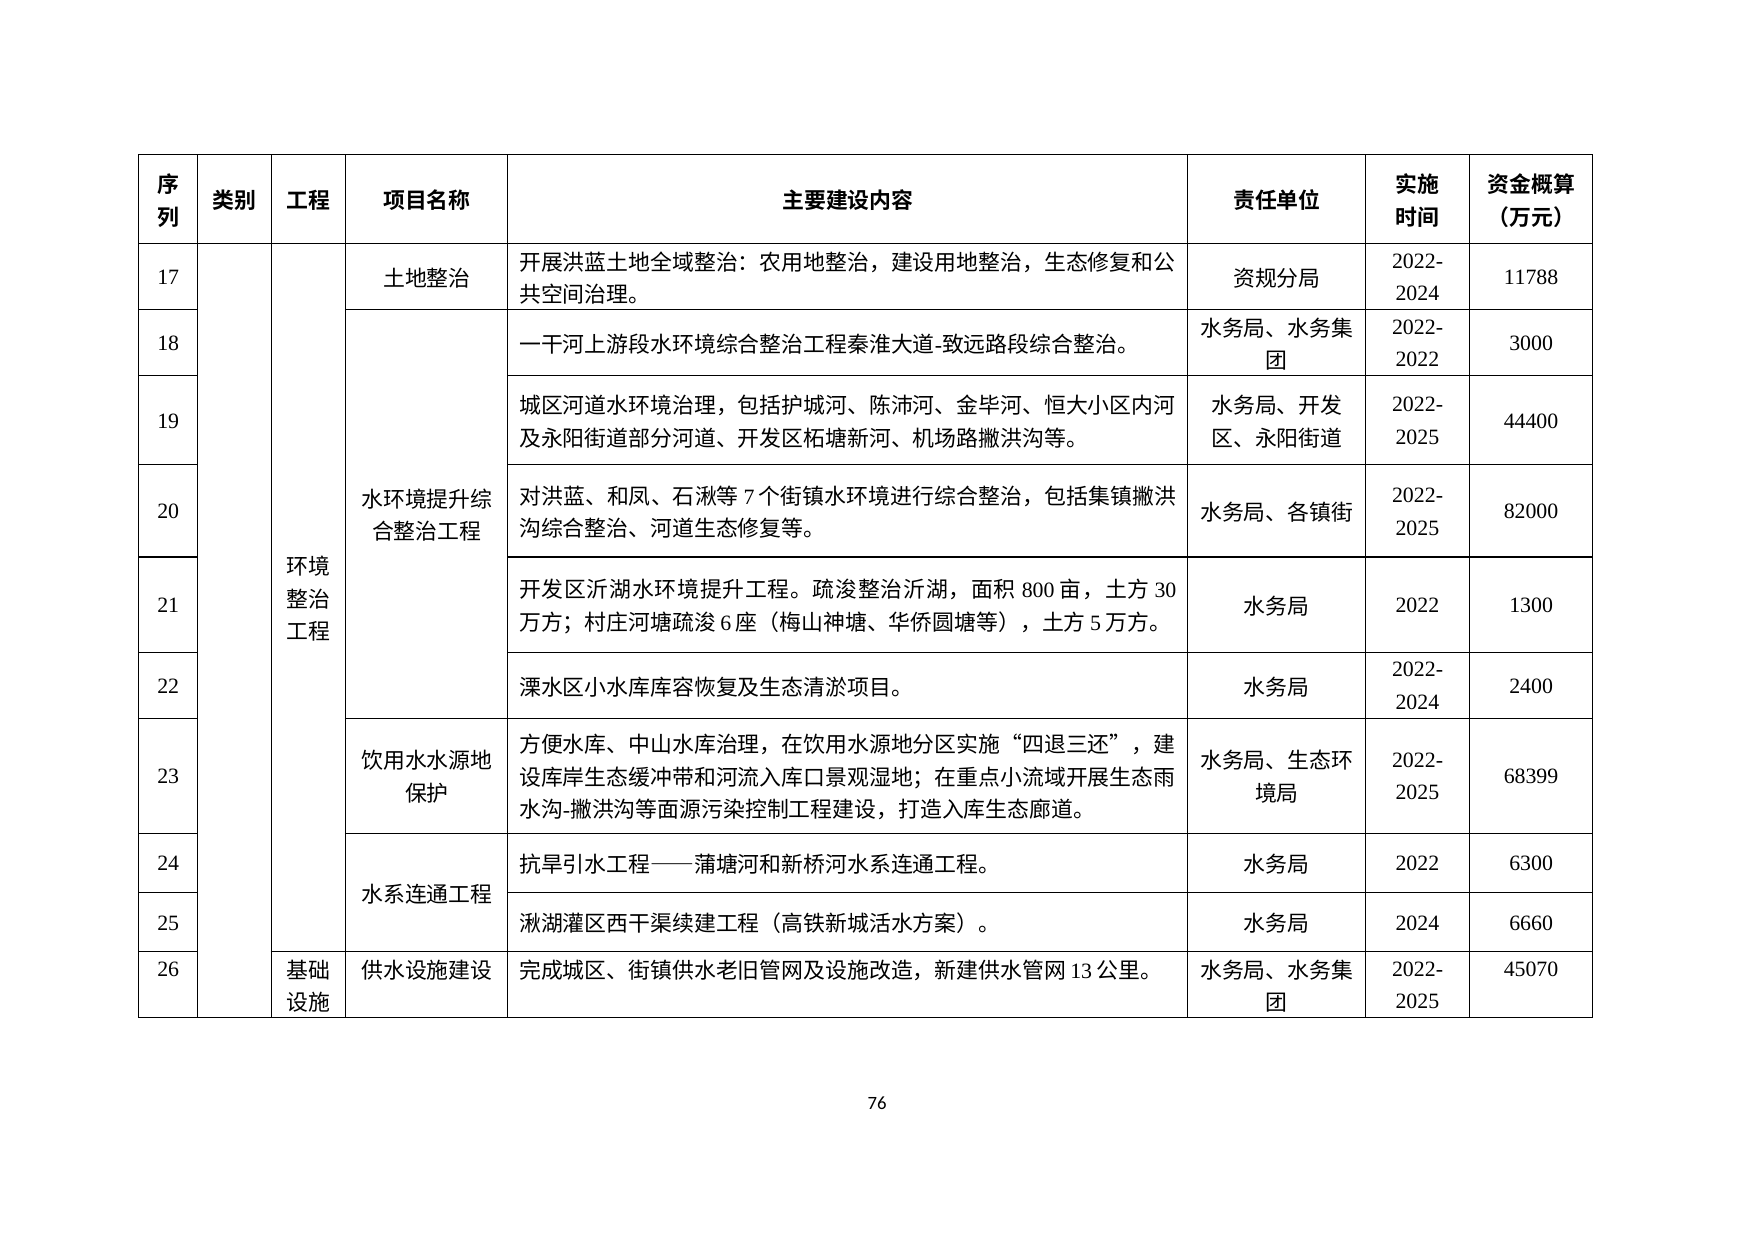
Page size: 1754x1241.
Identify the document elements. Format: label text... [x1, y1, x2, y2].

table_cell 饮用水水源地保护 [346, 719, 507, 832]
table_cell 2024 [1366, 893, 1469, 951]
table_cell 2022-2024 [1366, 653, 1469, 718]
table_header 序列 [139, 155, 197, 243]
table_cell 水务局、水务集团 [1188, 310, 1365, 375]
table_header 工程 [272, 155, 345, 243]
table_cell 17 [139, 244, 197, 309]
table_cell 方便水库、中山水库治理，在饮用水源地分区实施“四退三还”，建设库岸生态缓冲带和河流入库口景观湿地；在重点小流域开展生态雨水沟-撇洪沟等面源污染控制工程建设，打造入库生态廊道。 [508, 719, 1187, 832]
table_cell 水环境提升综合整治工程 [346, 310, 507, 718]
table_cell 26 [139, 952, 197, 1017]
table_cell 3000 [1470, 310, 1592, 375]
table_cell 21 [139, 558, 197, 652]
table_cell 城区河道水环境治理，包括护城河、陈沛河、金毕河、恒大小区内河及永阳街道部分河道、开发区柘塘新河、机场路撇洪沟等。 [508, 376, 1187, 464]
table_header 责任单位 [1188, 155, 1365, 243]
table_cell 土地整治 [346, 244, 507, 309]
table_cell 2022-2025 [1366, 952, 1469, 1017]
table_header 资金概算（万元） [1470, 155, 1592, 243]
table_cell 22 [139, 653, 197, 718]
table_cell 抗旱引水工程——蒲塘河和新桥河水系连通工程。 [508, 834, 1187, 892]
table_cell 水务局 [1188, 893, 1365, 951]
table_cell 2022-2025 [1366, 719, 1469, 832]
table_cell 82000 [1470, 465, 1592, 556]
table_cell 环境整治工程 [272, 244, 345, 951]
table_cell 开发区沂湖水环境提升工程。疏浚整治沂湖，面积800亩，土方30万方；村庄河塘疏浚6座（梅山神塘、华侨圆塘等），土方5万方。 [508, 558, 1187, 652]
table_cell 水务局、各镇街 [1188, 465, 1365, 556]
table_cell 资规分局 [1188, 244, 1365, 309]
table_cell 基础设施建设工程 [272, 952, 345, 1017]
table_cell 18 [139, 310, 197, 375]
table_cell 开展洪蓝土地全域整治：农用地整治，建设用地整治，生态修复和公共空间治理。 [508, 244, 1187, 309]
table_cell 6300 [1470, 834, 1592, 892]
table_cell 水务局、开发区、永阳街道 [1188, 376, 1365, 464]
table_cell 对洪蓝、和凤、石湫等7个街镇水环境进行综合整治，包括集镇撇洪沟综合整治、河道生态修复等。 [508, 465, 1187, 556]
table_cell 2022-2022 [1366, 310, 1469, 375]
table_cell 2022-2025 [1366, 465, 1469, 556]
table_cell 1300 [1470, 558, 1592, 652]
table_cell 2022-2025 [1366, 376, 1469, 464]
table_cell 6660 [1470, 893, 1592, 951]
table_cell 溧水区小水库库容恢复及生态清淤项目。 [508, 653, 1187, 718]
table_cell 20 [139, 465, 197, 556]
table_cell 水务局 [1188, 653, 1365, 718]
table_cell 供水设施建设 [346, 952, 507, 1017]
table_cell 水系连通工程 [346, 834, 507, 951]
table_cell 2022-2024 [1366, 244, 1469, 309]
table_cell 68399 [1470, 719, 1592, 832]
table_cell 2400 [1470, 653, 1592, 718]
table_cell 11788 [1470, 244, 1592, 309]
table_header 主要建设内容 [508, 155, 1187, 243]
table_header 项目名称 [346, 155, 507, 243]
table_cell 24 [139, 834, 197, 892]
table_cell 2022 [1366, 834, 1469, 892]
table_cell 23 [139, 719, 197, 832]
table_header 实施 时间 [1366, 155, 1469, 243]
table_header 类别 [198, 155, 271, 243]
table_cell 25 [139, 893, 197, 951]
table_cell 湫湖灌区西干渠续建工程（高铁新城活水方案）。 [508, 893, 1187, 951]
table_cell 水务局、生态环境局 [1188, 719, 1365, 832]
table_cell 水务局、水务集团 [1188, 952, 1365, 1017]
table_cell 水务局 [1188, 834, 1365, 892]
table_cell 完成城区、街镇供水老旧管网及设施改造，新建供水管网13公里。 [508, 952, 1187, 1017]
table_cell 44400 [1470, 376, 1592, 464]
table_cell 水务局 [1188, 558, 1365, 652]
table_cell 45070 [1470, 952, 1592, 1017]
table_cell 一干河上游段水环境综合整治工程秦淮大道-致远路段综合整治。 [508, 310, 1187, 375]
table_cell 2022 [1366, 558, 1469, 652]
table_cell 19 [139, 376, 197, 464]
